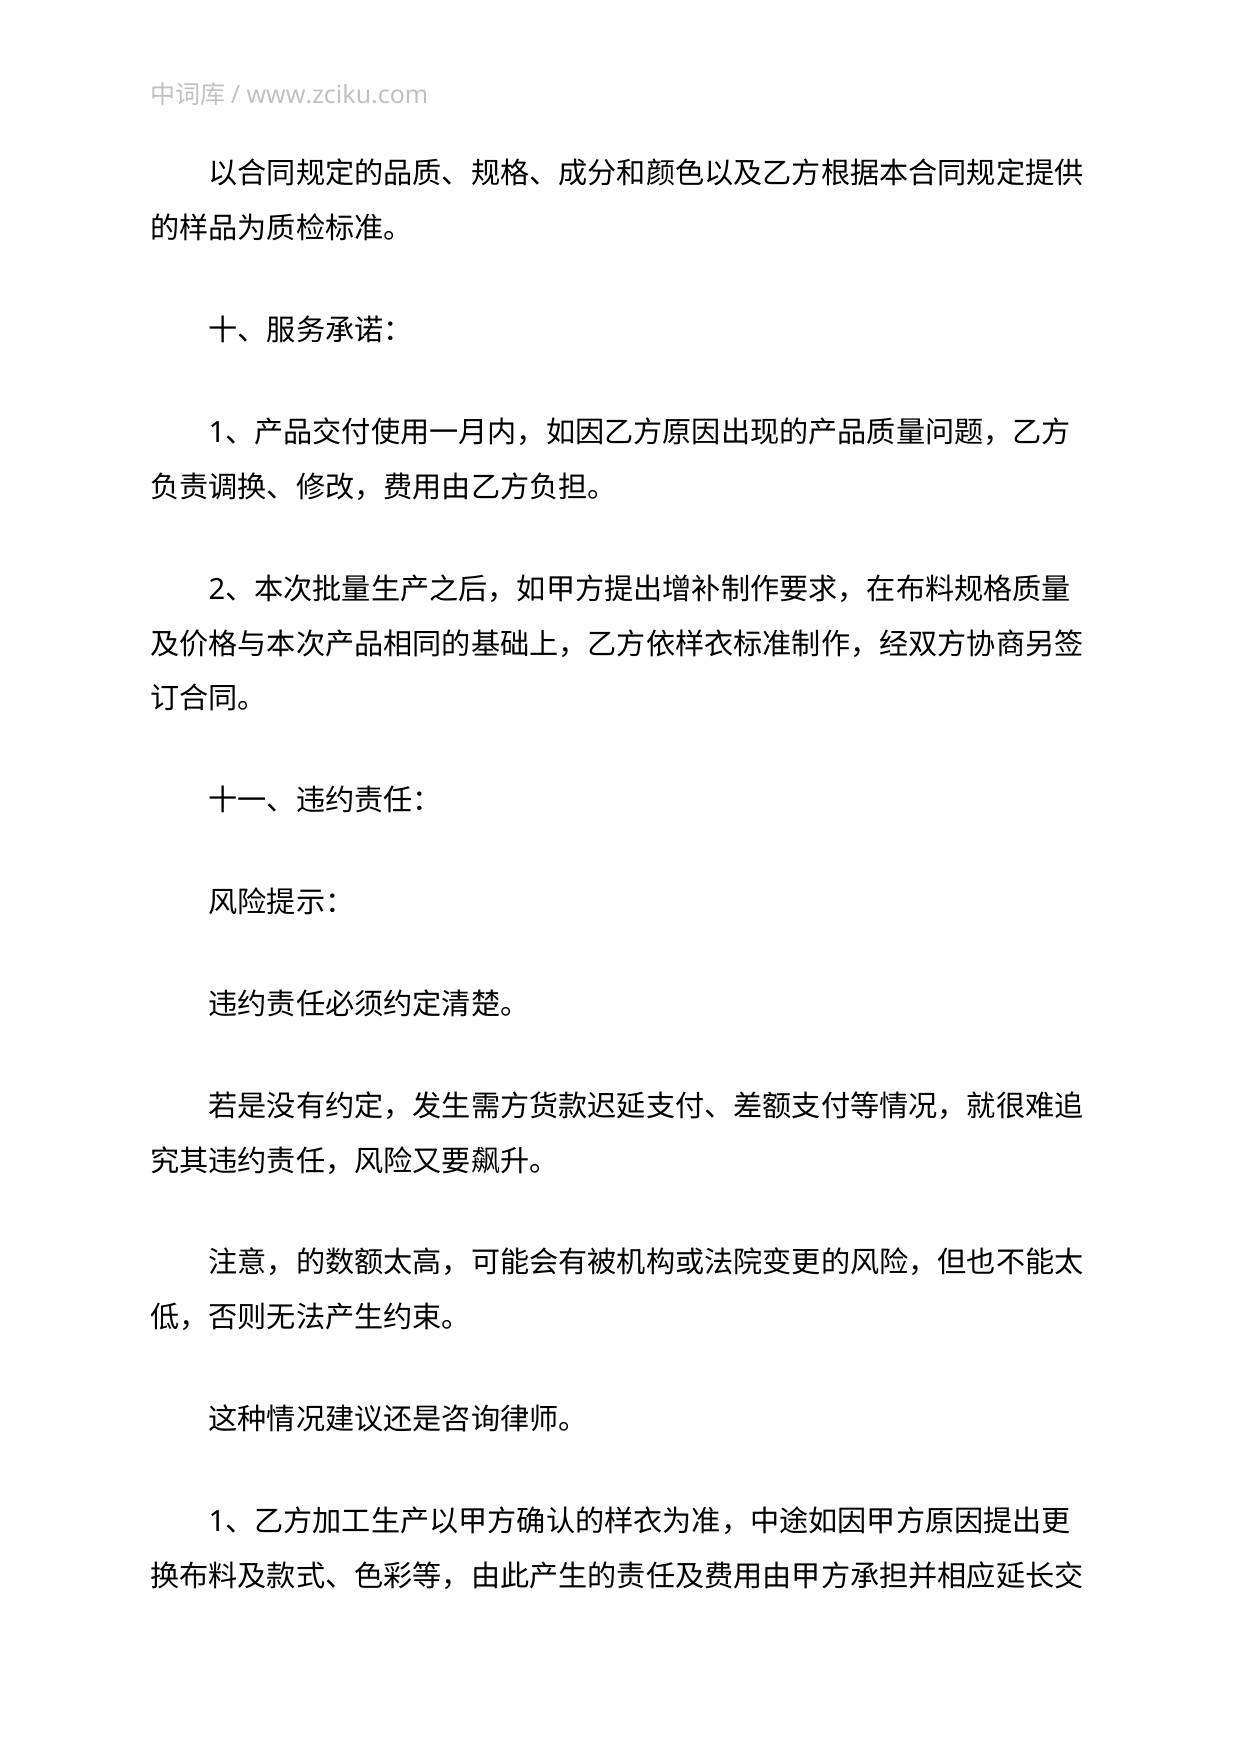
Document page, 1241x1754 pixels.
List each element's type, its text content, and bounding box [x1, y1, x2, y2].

text 注意，的数额太高，可能会有被机构或法院变更的风险，但也不能太低，否则无法产生约束。 [150, 1239, 1090, 1336]
text 以合同规定的品质、规格、成分和颜色以及乙方根据本合同规定提供的样品为质检标准。 [150, 150, 1090, 247]
text 若是没有约定，发生需方货款迟延支付、差额支付等情况，就很难追究其违约责任，风险又要飙升。 [150, 1082, 1090, 1179]
text 这种情况建议还是咨询律师。 [150, 1396, 1090, 1438]
text 风险提示： [150, 879, 1090, 921]
text 1、产品交付使用一月内，如因乙方原因出现的产品质量问题，乙方负责调换、修改，费用由乙方负担。 [150, 408, 1090, 506]
text 十一、违约责任： [150, 777, 1090, 819]
text 违约责任必须约定清楚。 [150, 980, 1090, 1023]
text 2、本次批量生产之后，如甲方提出增补制作要求，在布料规格质量及价格与本次产品相同的基础上，乙方依样衣标准制作，经双方协商另签订合同。 [150, 565, 1090, 717]
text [150, 1497, 1090, 1594]
text 十、服务承诺： [150, 307, 1090, 349]
